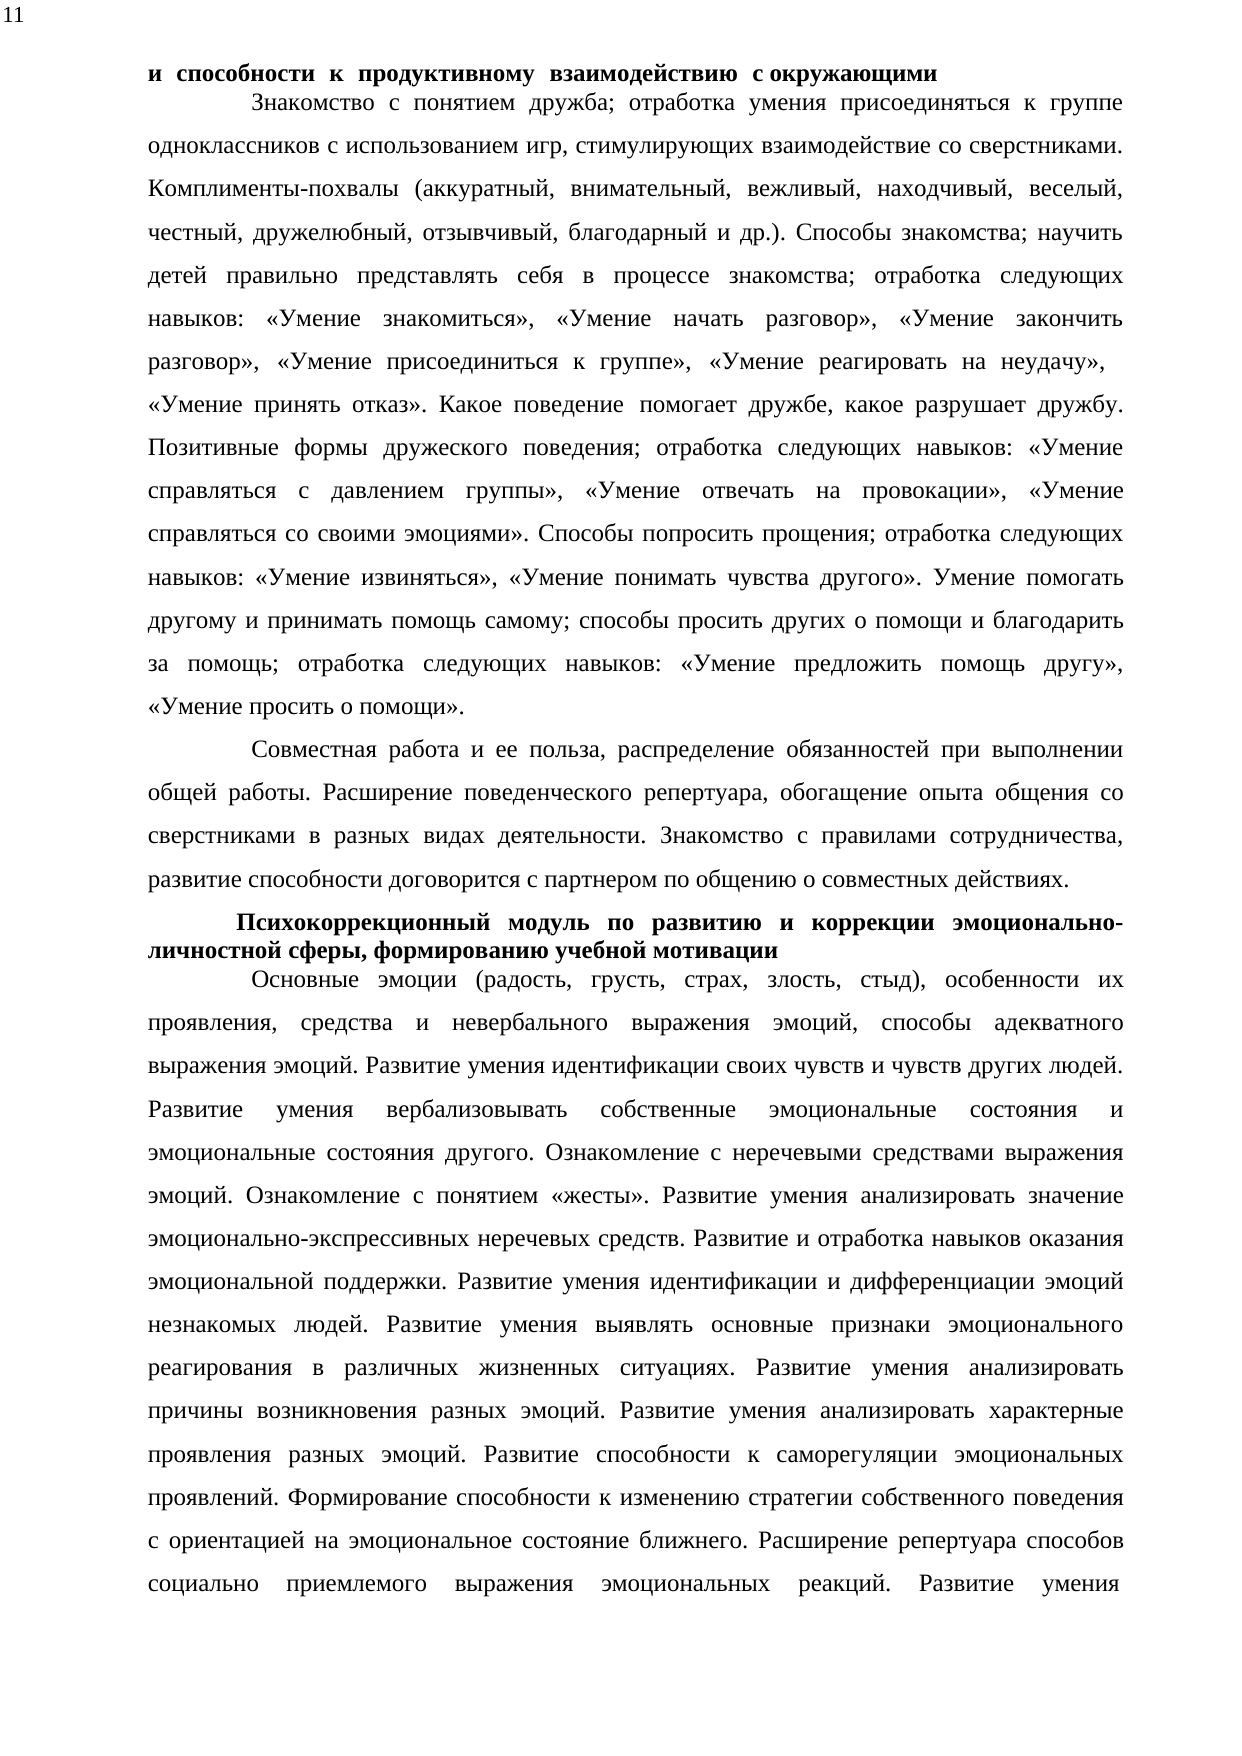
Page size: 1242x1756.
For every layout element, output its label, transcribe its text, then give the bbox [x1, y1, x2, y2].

subtitle Психокоррекционный модуль по развитию и коррекции эмоционально- личностной сферы, формированию учебной мотивации [148, 907, 1124, 964]
text Основные эмоции (радость, грусть, страх, злость, стыд), особенности их проявления, средства и невербального выражения эмоций, способы адекватного выражения эмоций. Развитие умения идентификации своих чувств и чувств других людей. Развитие умения вербализовывать собственные эмоциональные состояния и эмоциональные состояния другого. Ознакомление с неречевыми средствами выражения эмоций. Ознакомление с понятием «жесты». Развитие умения анализировать значение эмоционально-экспрессивных неречевых средств. Развитие и отработка навыков оказания эмоциональной поддержки. Развитие умения идентификации и дифференциации эмоций незнакомых людей. Развитие умения выявлять основные признаки эмоционального реагирования в различных жизненных ситуациях. Развитие умения анализировать причины возникновения разных эмоций. Развитие умения анализировать характерные проявления разных эмоций. Развитие способности к саморегуляции эмоциональных проявлений. Формирование способности к изменению стратегии собственного поведения с ориентацией на эмоциональное состояние ближнего. Расширение репертуара способов социально приемлемого выражения эмоциональных реакций. Развитие умения [148, 964, 1124, 1597]
text Знакомство с понятием дружба; отработка умения присоединяться к группе одноклассников с использованием игр, стимулирующих взаимодействие со сверстниками. Комплименты-похвалы (аккуратный, внимательный, вежливый, находчивый, веселый, честный, дружелюбный, отзывчивый, благодарный и др.). Способы знакомства; научить детей правильно представлять себя в процессе знакомства; отработка следующих навыков: «Умение знакомиться», «Умение начать разговор», «Умение закончить разговор», «Умение присоединиться к группе», «Умение реагировать на неудачу», [148, 87, 1123, 375]
text Совместная работа и ее польза, распределение обязанностей при выполнении общей работы. Расширение поведенческого репертуара, обогащение опыта общения со сверстниками в разных видах деятельности. Знакомство с правилами сотрудничества, развитие способности договорится с партнером по общению о совместных действиях. [148, 734, 1124, 892]
text и способности к продуктивному взаимодействию с окружающими [148, 58, 1212, 87]
text «Умение принять отказ». Какое поведение помогает дружбе, какое разрушает дружбу. Позитивные формы дружеского поведения; отработка следующих навыков: «Умение справляться с давлением группы», «Умение отвечать на провокации», «Умение справляться со своими эмоциями». Способы попросить прощения; отработка следующих навыков: «Умение извиняться», «Умение понимать чувства другого». Умение помогать другому и принимать помощь самому; способы просить других о помощи и благодарить за помощь; отработка следующих навыков: «Умение предложить помощь другу», «Умение просить о помощи». [148, 389, 1124, 720]
